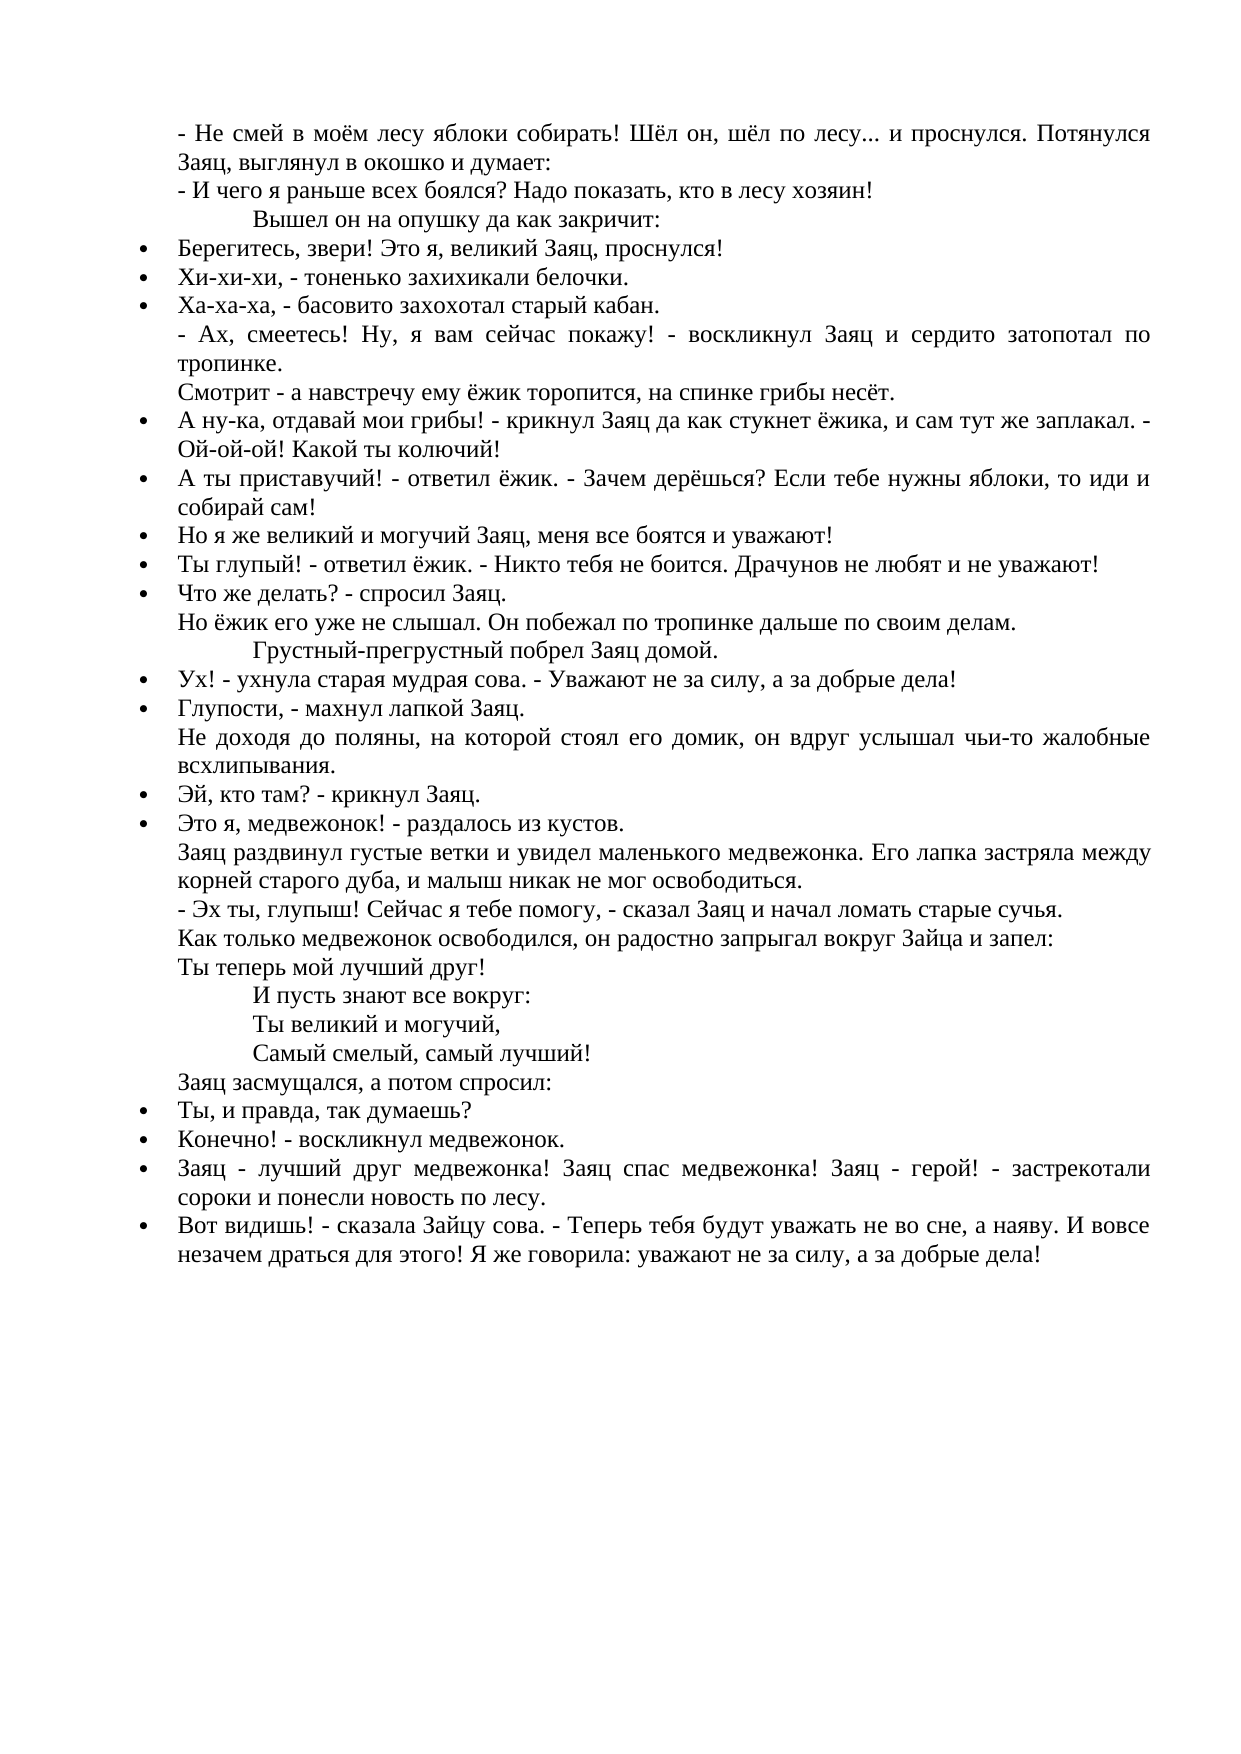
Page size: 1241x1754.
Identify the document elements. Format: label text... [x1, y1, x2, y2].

text Ты теперь мой лучший друг! [177, 952, 1152, 981]
list Вот видишь! - сказала Зайцу сова. - Теперь тебя будут уважать не во сне, а наяву. И вовсе незачем драться для этого! Я же говорила: уважают не за силу, а за добрые дела! [140, 1211, 1152, 1268]
list Хи-хи-хи, - тоненько захихикали белочки. [140, 262, 1152, 291]
list Ты глупый! - ответил ёжик. - Никто тебя не боится. Драчунов не любят и не уважают! [140, 549, 1152, 578]
list Что же делать? - спросил Заяц. [140, 578, 1152, 607]
list Ты, и правда, так думаешь? [140, 1096, 1152, 1124]
list Конечно! - воскликнул медвежонок. [140, 1124, 1152, 1153]
list Ха-ха-ха, - басовито захохотал старый кабан. [140, 291, 1152, 319]
text И пусть знают все вокруг: [252, 981, 1152, 1009]
list Эй, кто там? - крикнул Заяц. [140, 779, 1152, 808]
list Ух! - ухнула старая мудрая сова. - Уважают не за силу, а за добрые дела! [140, 664, 1152, 693]
text Как только медвежонок освободился, он радостно запрыгал вокруг Зайца и запел: [177, 923, 1152, 952]
list А ну-ка, отдавай мои грибы! - крикнул Заяц да как стукнет ёжика, и сам тут же заплакал. - Ой-ой-ой! Какой ты колючий! [140, 406, 1152, 463]
text - И чего я раньше всех боялся? Надо показать, кто в лесу хозяин! [177, 176, 1152, 204]
text Не доходя до поляны, на которой стоял его домик, он вдруг услышал чьи-то жалобные всхлипывания. [177, 722, 1152, 779]
list Глупости, - махнул лапкой Заяц. [140, 693, 1152, 722]
list Заяц - лучший друг медвежонка! Заяц спас медвежонка! Заяц - герой! - застрекотали сороки и понесли новость по лесу. [140, 1153, 1152, 1211]
text Заяц засмущался, а потом спросил: [177, 1067, 1152, 1096]
text Самый смелый, самый лучший! [252, 1038, 1152, 1067]
list Берегитесь, звери! Это я, великий Заяц, проснулся! [140, 233, 1152, 262]
text Смотрит - а навстречу ему ёжик торопится, на спинке грибы несёт. [177, 377, 1152, 406]
text - Не смей в моём лесу яблоки собирать! Шёл он, шёл по лесу... и проснулся. Потянулся Заяц, выглянул в окошко и думает: [177, 118, 1152, 176]
text Вышел он на опушку да как закричит: [252, 204, 1152, 233]
list Это я, медвежонок! - раздалось из кустов. [140, 808, 1152, 837]
text - Эх ты, глупыш! Сейчас я тебе помогу, - сказал Заяц и начал ломать старые сучья. [177, 894, 1152, 923]
text Грустный-прегрустный побрел Заяц домой. [252, 636, 1152, 664]
list А ты приставучий! - ответил ёжик. - Зачем дерёшься? Если тебе нужны яблоки, то иди и собирай сам! [140, 463, 1152, 521]
text Но ёжик его уже не слышал. Он побежал по тропинке дальше по своим делам. [177, 607, 1152, 636]
list Но я же великий и могучий Заяц, меня все боятся и уважают! [140, 521, 1152, 549]
text - Ах, смеетесь! Ну, я вам сейчас покажу! - воскликнул Заяц и сердито затопотал по тропинке. [177, 319, 1152, 377]
text Заяц раздвинул густые ветки и увидел маленького медвежонка. Его лапка застряла между корней старого дуба, и малыш никак не мог освободиться. [177, 837, 1152, 894]
text Ты великий и могучий, [252, 1009, 1152, 1038]
